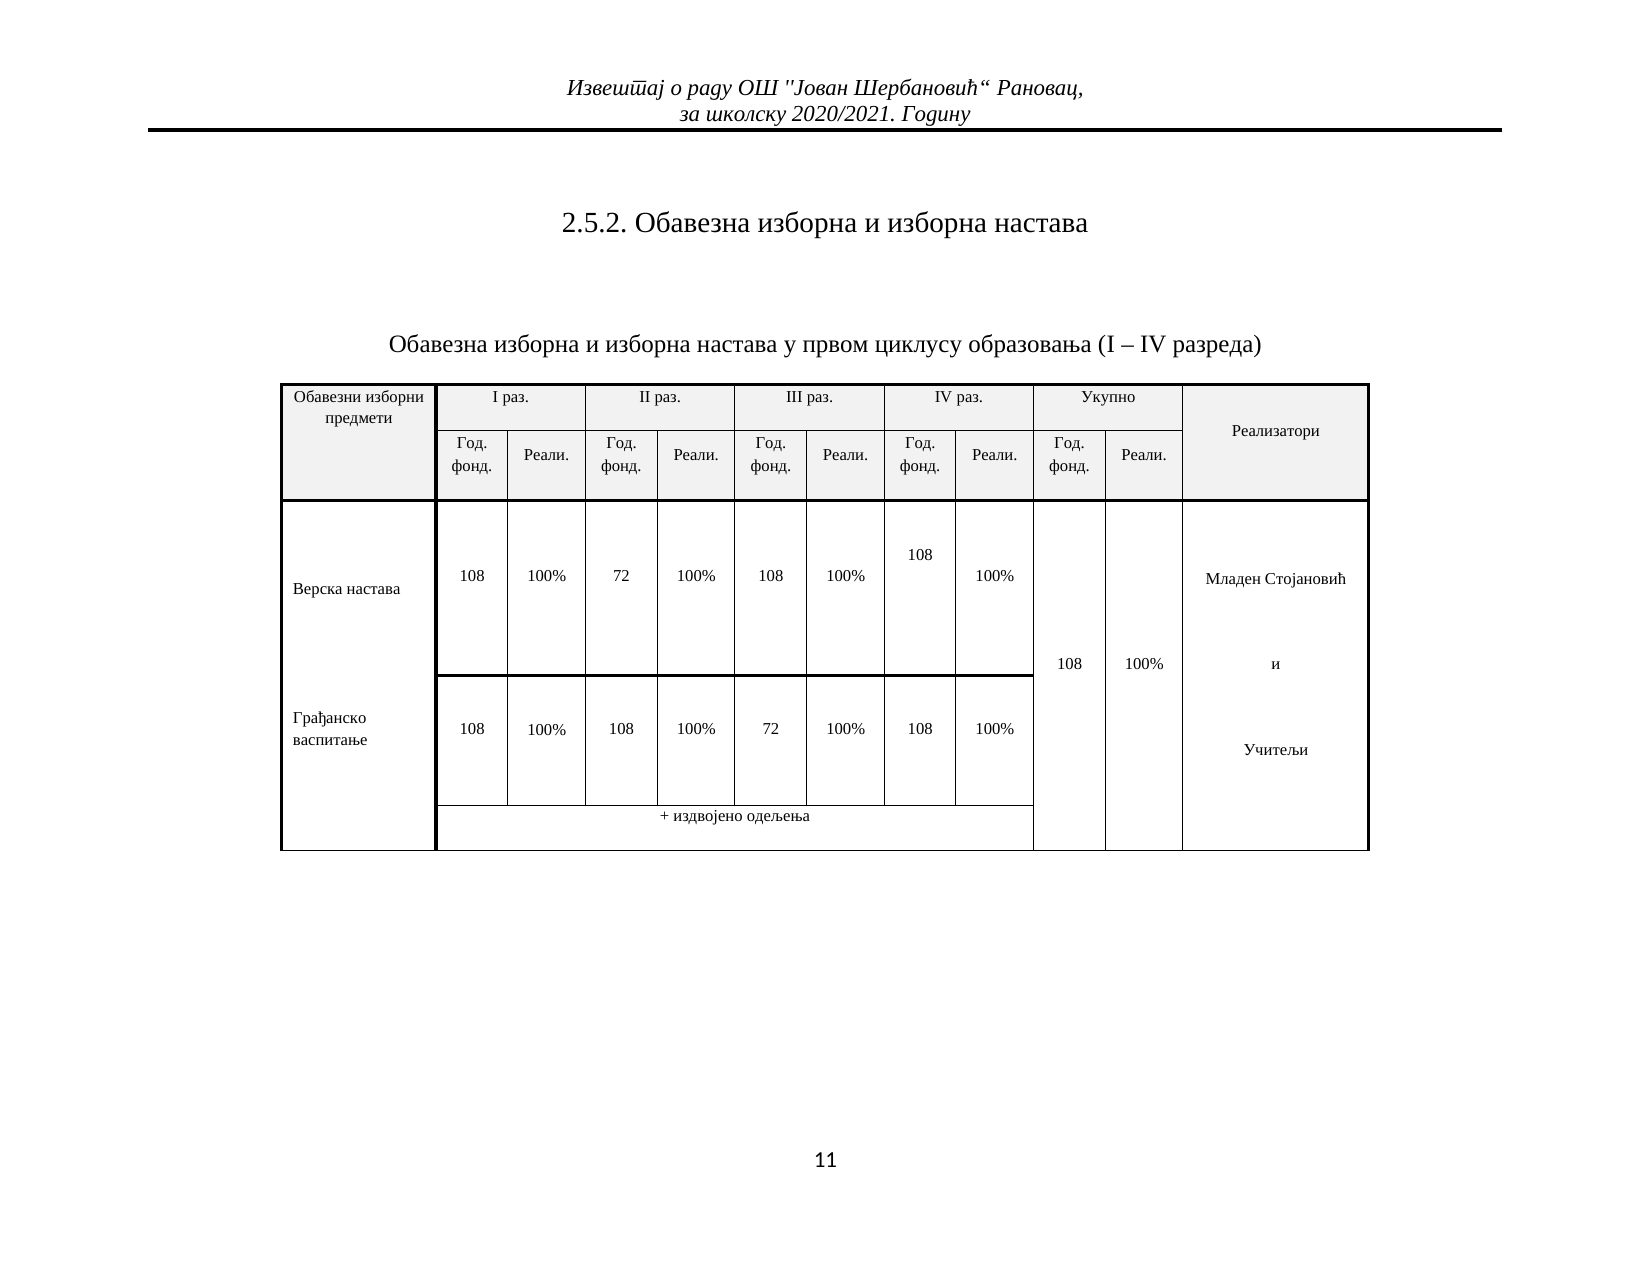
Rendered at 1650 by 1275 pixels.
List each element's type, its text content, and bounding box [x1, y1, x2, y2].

table_cell 108 [735, 502, 806, 673]
table_cell 108 [885, 677, 955, 805]
table_cell 72 [735, 677, 806, 805]
table_cell Реали. [658, 431, 734, 499]
table_cell 108 [438, 677, 507, 805]
table_cell 108 [438, 502, 507, 673]
table_cell Реали. [956, 431, 1033, 499]
table_header IV раз. [885, 386, 1033, 430]
table_cell 100% [658, 677, 734, 805]
text Обавезна изборна и изборна настава у првом циклусу образовања (I – IV разреда) [148, 329, 1502, 358]
table_cell 108 [885, 502, 955, 673]
table_header Укупно [1034, 386, 1182, 430]
table_cell Год. фонд. [1034, 431, 1105, 499]
table_cell Год. фонд. [885, 431, 955, 499]
table_header Реализатори [1183, 386, 1367, 499]
table_cell Год. фонд. [735, 431, 806, 499]
table_cell 100% [1106, 502, 1182, 850]
table_cell Реали. [807, 431, 884, 499]
table_cell Год. фонд. [586, 431, 657, 499]
table_header Обавезни изборни предмети [283, 386, 434, 499]
table_cell Младен Стојановић и Учитељи [1183, 502, 1367, 850]
table_cell 100% [508, 677, 585, 805]
table_cell 100% [807, 677, 884, 805]
table_cell 108 [1034, 502, 1105, 850]
table_cell Верска настава Грађанско васпитање [283, 502, 434, 850]
table_cell 108 [586, 677, 657, 805]
table_cell 100% [956, 677, 1033, 805]
table_cell 100% [956, 502, 1033, 673]
table_cell 100% [658, 502, 734, 673]
subtitle 2.5.2. Обавезна изборна и изборна настава [148, 205, 1502, 239]
table_cell Реали. [1106, 431, 1182, 499]
table_cell + издвојено одељења [438, 806, 1033, 850]
table_cell 100% [508, 502, 585, 673]
table_cell Год. фонд. [438, 431, 507, 499]
table_header II раз. [586, 386, 734, 430]
table_cell 72 [586, 502, 657, 673]
table_header III раз. [735, 386, 884, 430]
table_header I раз. [438, 386, 585, 430]
table_cell Реали. [508, 431, 585, 499]
table_cell 100% [807, 502, 884, 673]
